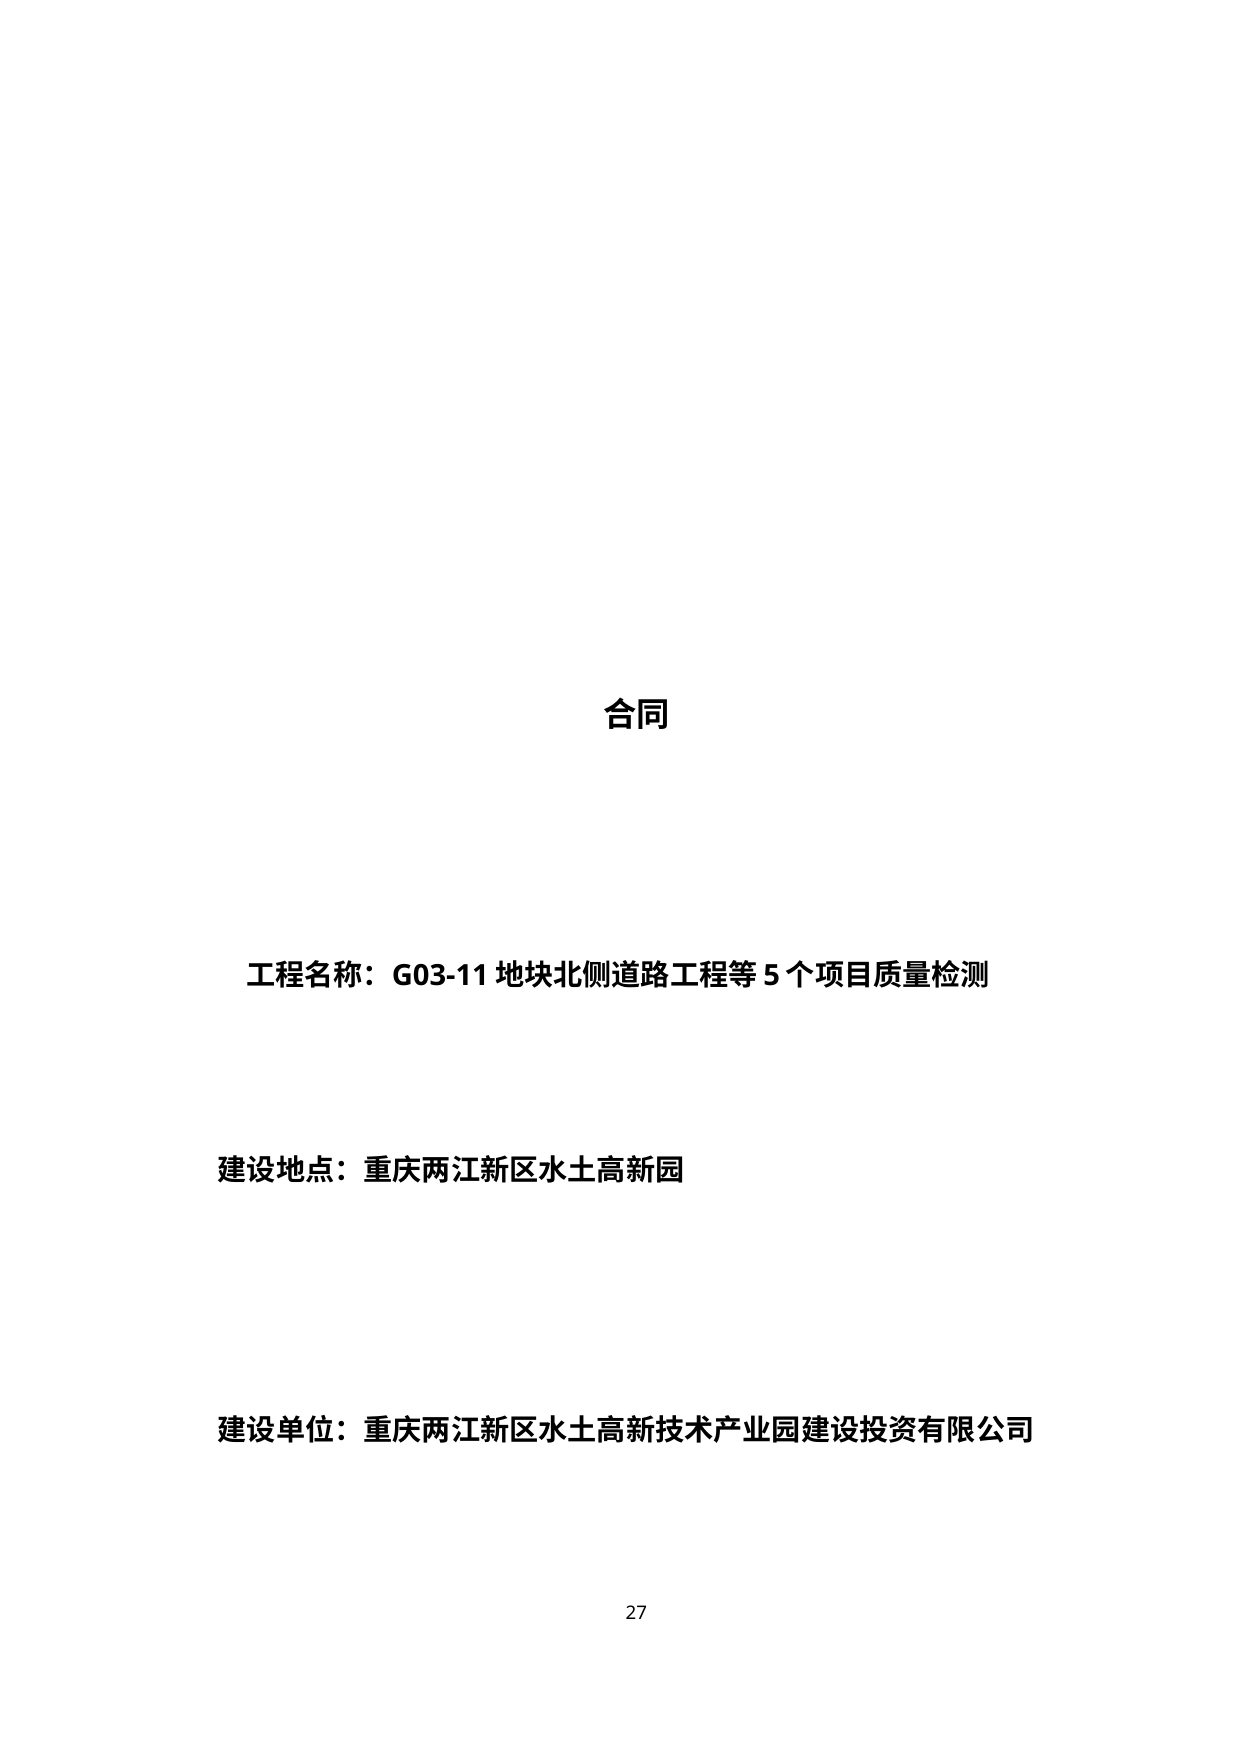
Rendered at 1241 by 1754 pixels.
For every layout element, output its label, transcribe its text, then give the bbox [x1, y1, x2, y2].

text 建设地点：重庆两江新区水土高新园 [187, 1135, 1085, 1200]
text 合同 [187, 680, 1085, 745]
text 建设单位：重庆两江新区水土高新技术产业园建设投资有限公司 [187, 1395, 1085, 1460]
text 工程名称：G03-11地块北侧道路工程等5个项目质量检测 [187, 940, 1085, 1005]
